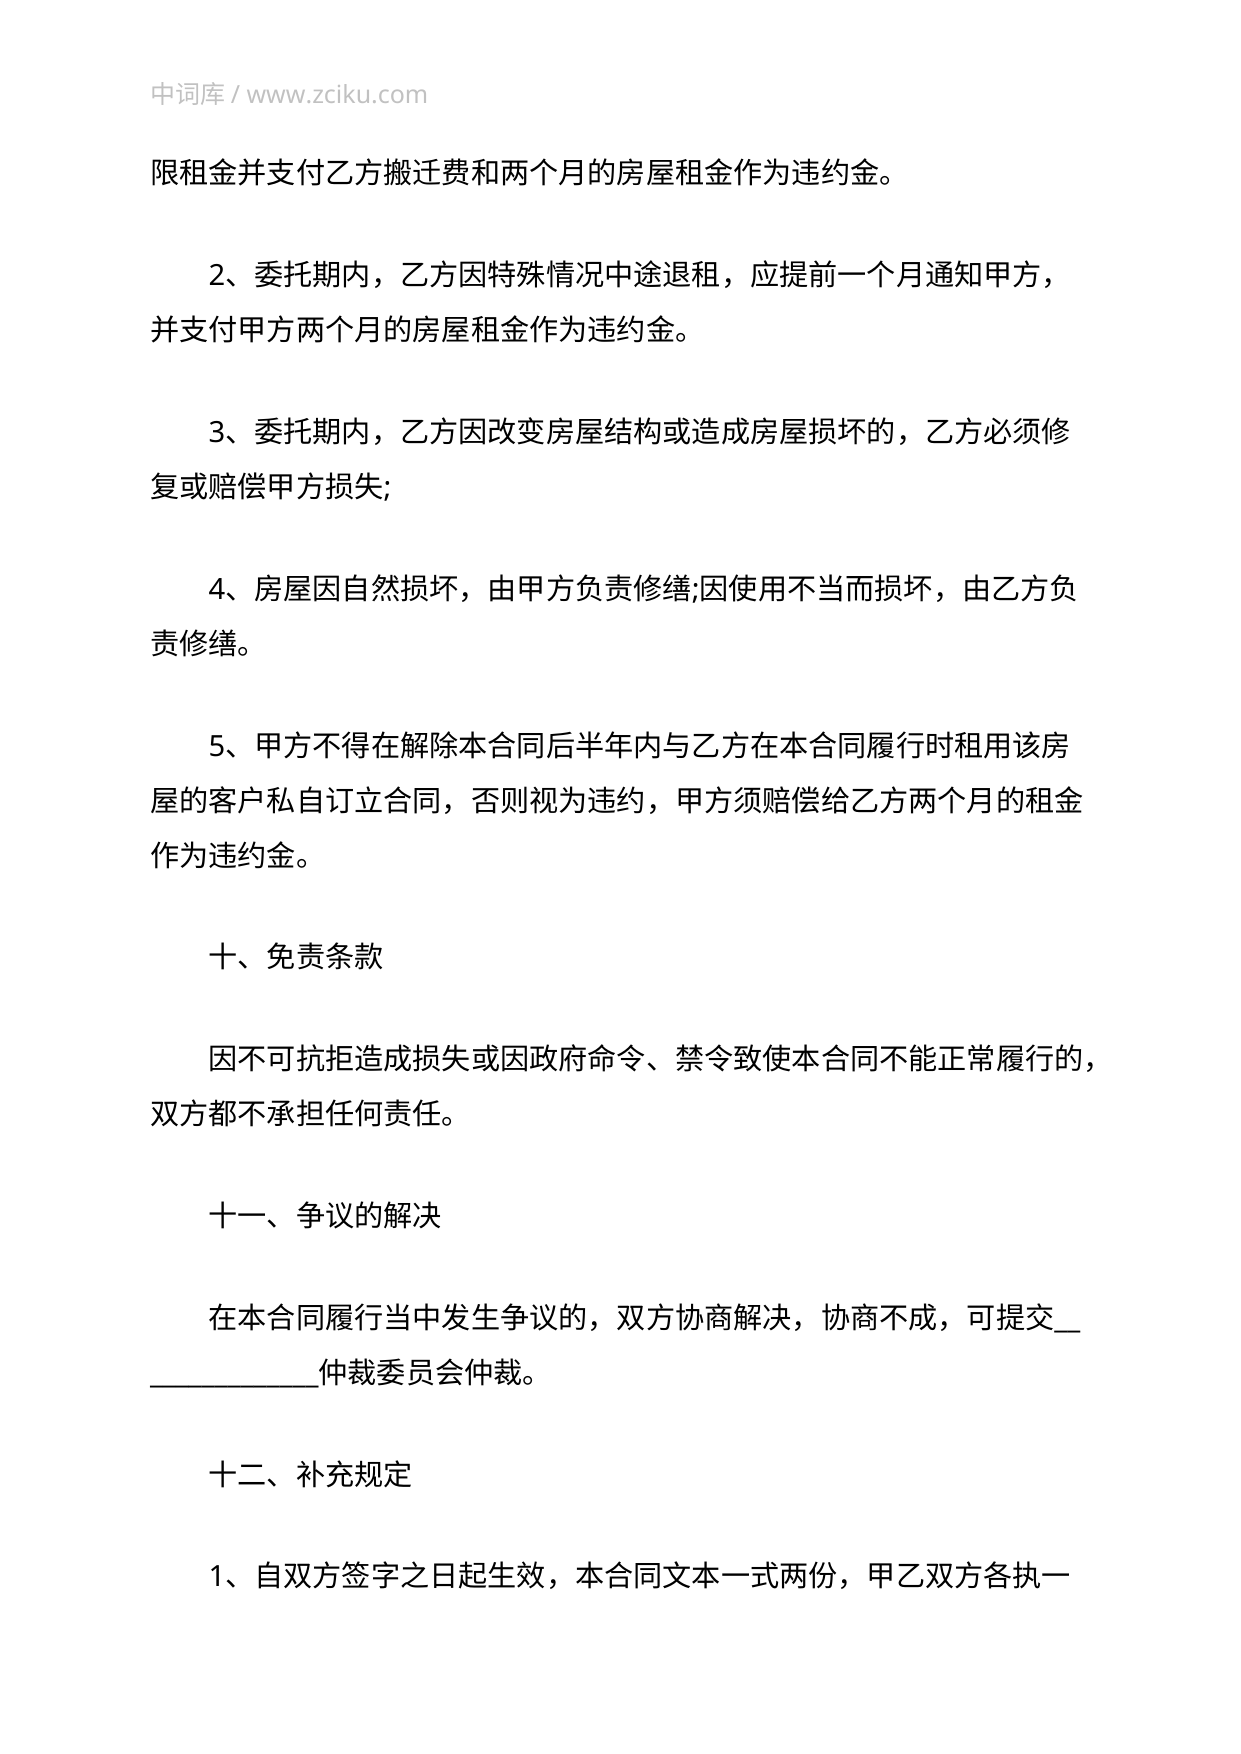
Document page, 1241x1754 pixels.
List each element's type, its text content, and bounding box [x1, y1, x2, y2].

text 在本合同履行当中发生争议的，双方协商解决，协商不成，可提交_______________仲裁委员会仲裁。 [150, 1294, 1090, 1392]
text 因不可抗拒造成损失或因政府命令、禁令致使本合同不能正常履行的，双方都不承担任何责任。 [150, 1036, 1090, 1133]
text 十一、争议的解决 [150, 1192, 1090, 1235]
text 3、委托期内，乙方因改变房屋结构或造成房屋损坏的，乙方必须修复或赔偿甲方损失; [150, 408, 1090, 506]
text 十二、补充规定 [150, 1451, 1090, 1493]
text 2、委托期内，乙方因特殊情况中途退租，应提前一个月通知甲方，并支付甲方两个月的房屋租金作为违约金。 [150, 252, 1090, 349]
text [150, 150, 1090, 192]
text 4、房屋因自然损坏，由甲方负责修缮;因使用不当而损坏，由乙方负责修缮。 [150, 566, 1090, 663]
text 十、免责条款 [150, 934, 1090, 976]
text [150, 1553, 1090, 1595]
text 5、甲方不得在解除本合同后半年内与乙方在本合同履行时租用该房屋的客户私自订立合同，否则视为违约，甲方须赔偿给乙方两个月的租金作为违约金。 [150, 722, 1090, 874]
